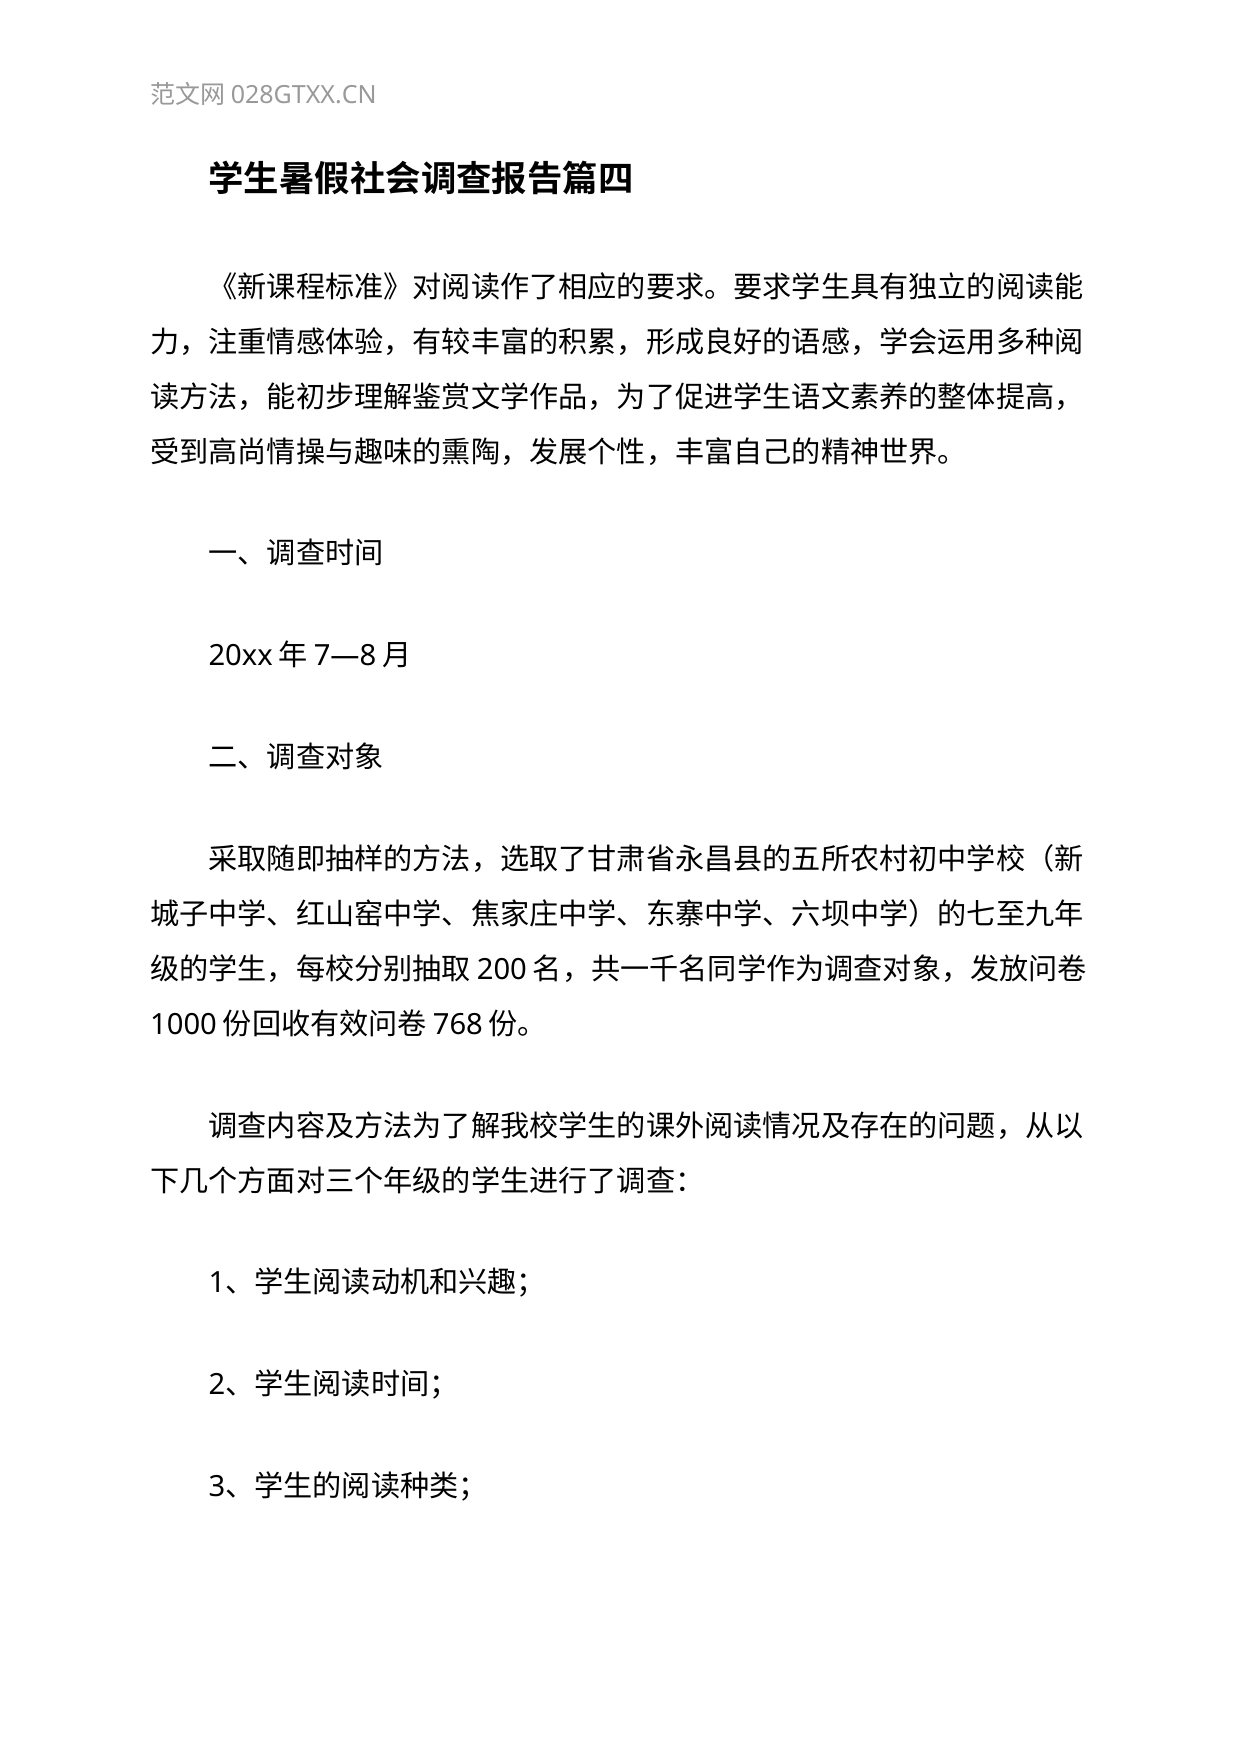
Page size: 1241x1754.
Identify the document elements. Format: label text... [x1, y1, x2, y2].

text 一、调查时间 [150, 530, 1090, 572]
text 《新课程标准》对阅读作了相应的要求。要求学生具有独立的阅读能力，注重情感体验，有较丰富的积累，形成良好的语感，学会运用多种阅读方法，能初步理解鉴赏文学作品，为了促进学生语文素养的整体提高，受到高尚情操与趣味的熏陶，发展个性，丰富自己的精神世界。 [150, 263, 1090, 470]
text 20xx年7—8月 [150, 632, 1090, 674]
text 调查内容及方法为了解我校学生的课外阅读情况及存在的问题，从以下几个方面对三个年级的学生进行了调查： [150, 1102, 1090, 1199]
text 1、学生阅读动机和兴趣； [150, 1259, 1090, 1301]
text 2、学生阅读时间； [150, 1361, 1090, 1403]
text 二、调查对象 [150, 734, 1090, 776]
text 学生暑假社会调查报告篇四 [150, 150, 1090, 201]
text 采取随即抽样的方法，选取了甘肃省永昌县的五所农村初中学校（新城子中学、红山窑中学、焦家庄中学、东寨中学、六坝中学）的七至九年级的学生，每校分别抽取200名，共一千名同学作为调查对象，发放问卷1000份回收有效问卷768份。 [150, 835, 1090, 1043]
text 3、学生的阅读种类； [150, 1463, 1090, 1505]
